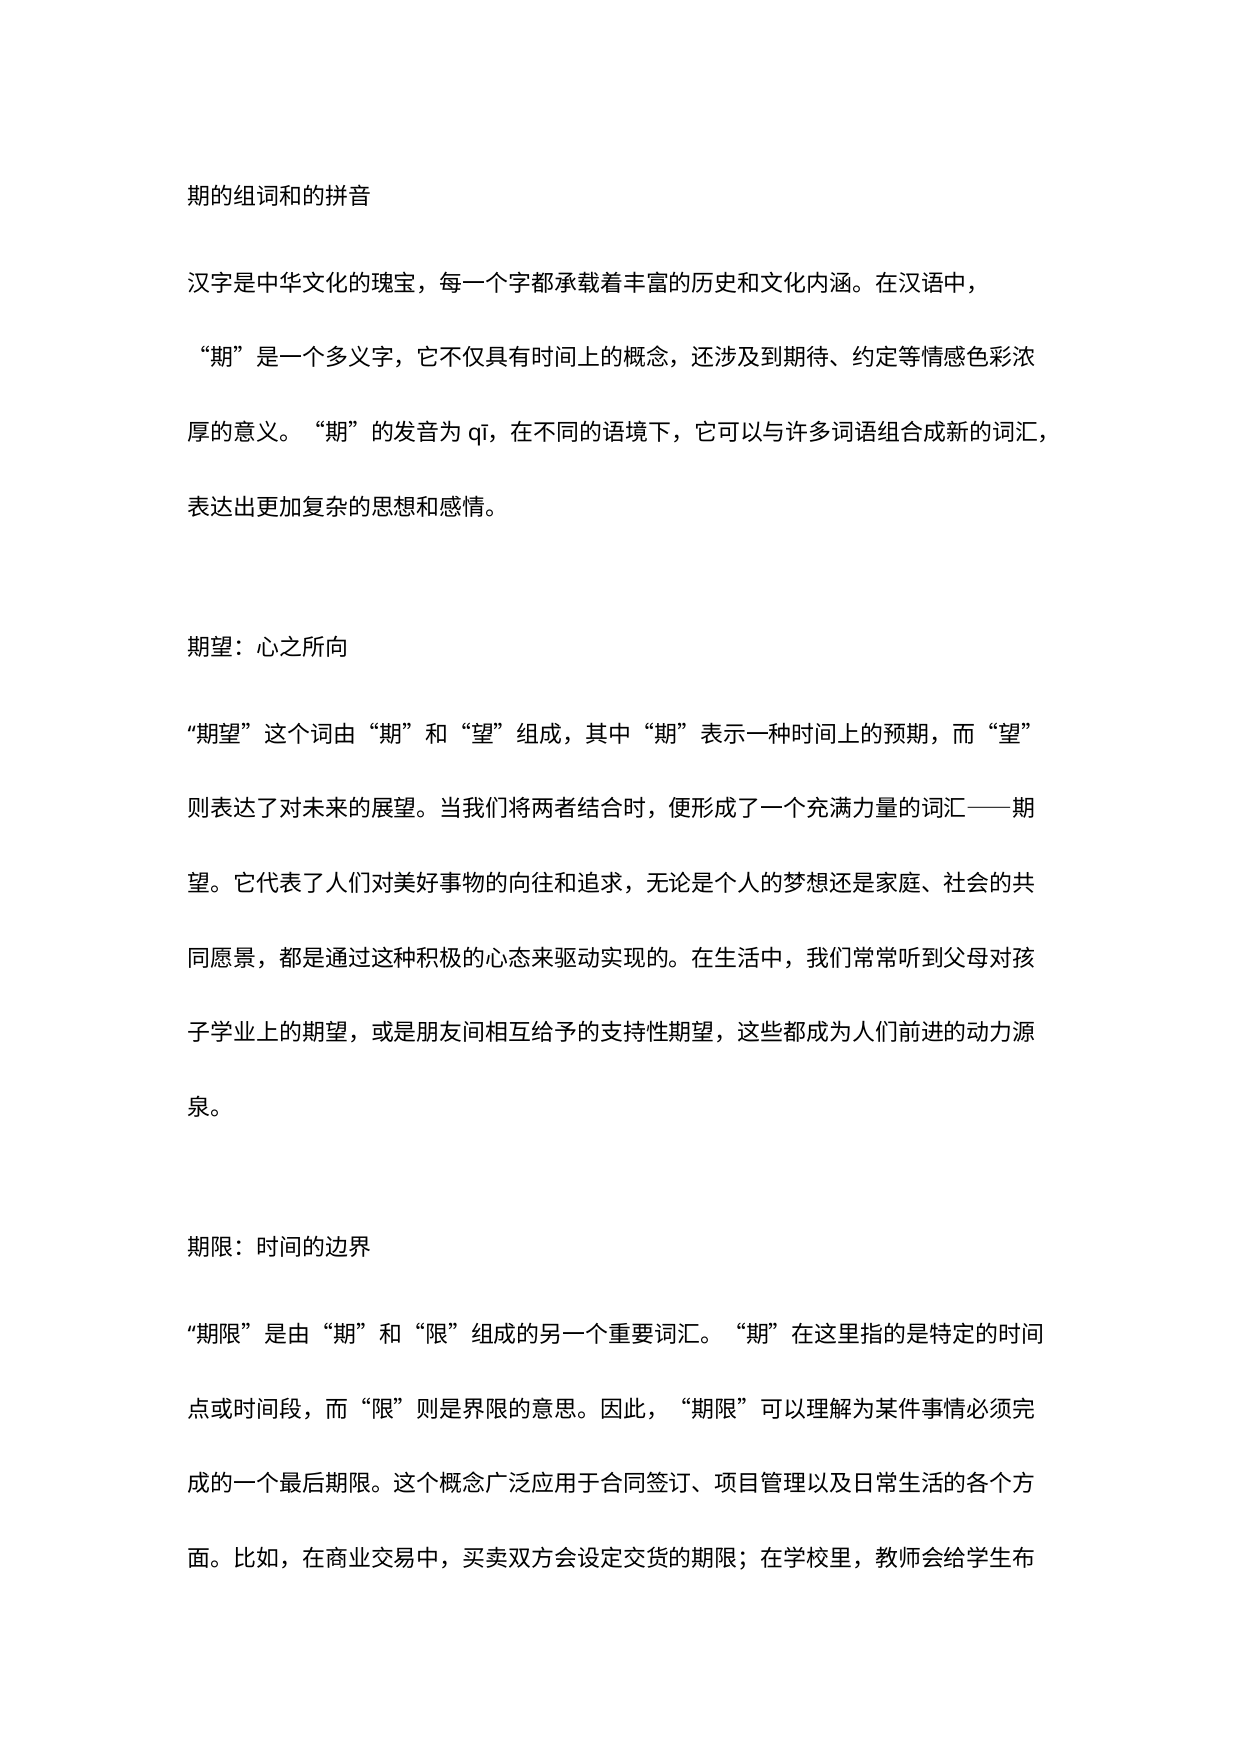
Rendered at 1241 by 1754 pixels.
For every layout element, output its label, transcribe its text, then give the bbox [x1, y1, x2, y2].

text 期的组词和的拼音 [187, 162, 1053, 227]
text “期望”这个词由“期”和“望”组成，其中“期”表示一种时间上的预期，而“望”则表达了对未来的展望。当我们将两者结合时，便形成了一个充满力量的词汇——期望。它代表了人们对美好事物的向往和追求，无论是个人的梦想还是家庭、社会的共同愿景，都是通过这种积极的心态来驱动实现的。在生活中，我们常常听到父母对孩子学业上的期望，或是朋友间相互给予的支持性期望，这些都成为人们前进的动力源泉。 [187, 699, 1053, 1138]
text 期望：心之所向 [187, 613, 1053, 678]
text 汉字是中华文化的瑰宝，每一个字都承载着丰富的历史和文化内涵。在汉语中，“期”是一个多义字，它不仅具有时间上的概念，还涉及到期待、约定等情感色彩浓厚的意义。“期”的发音为 qī，在不同的语境下，它可以与许多词语组合成新的词汇，表达出更加复杂的思想和感情。 [187, 248, 1053, 538]
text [187, 1300, 1053, 1589]
text 期限：时间的边界 [187, 1213, 1053, 1278]
